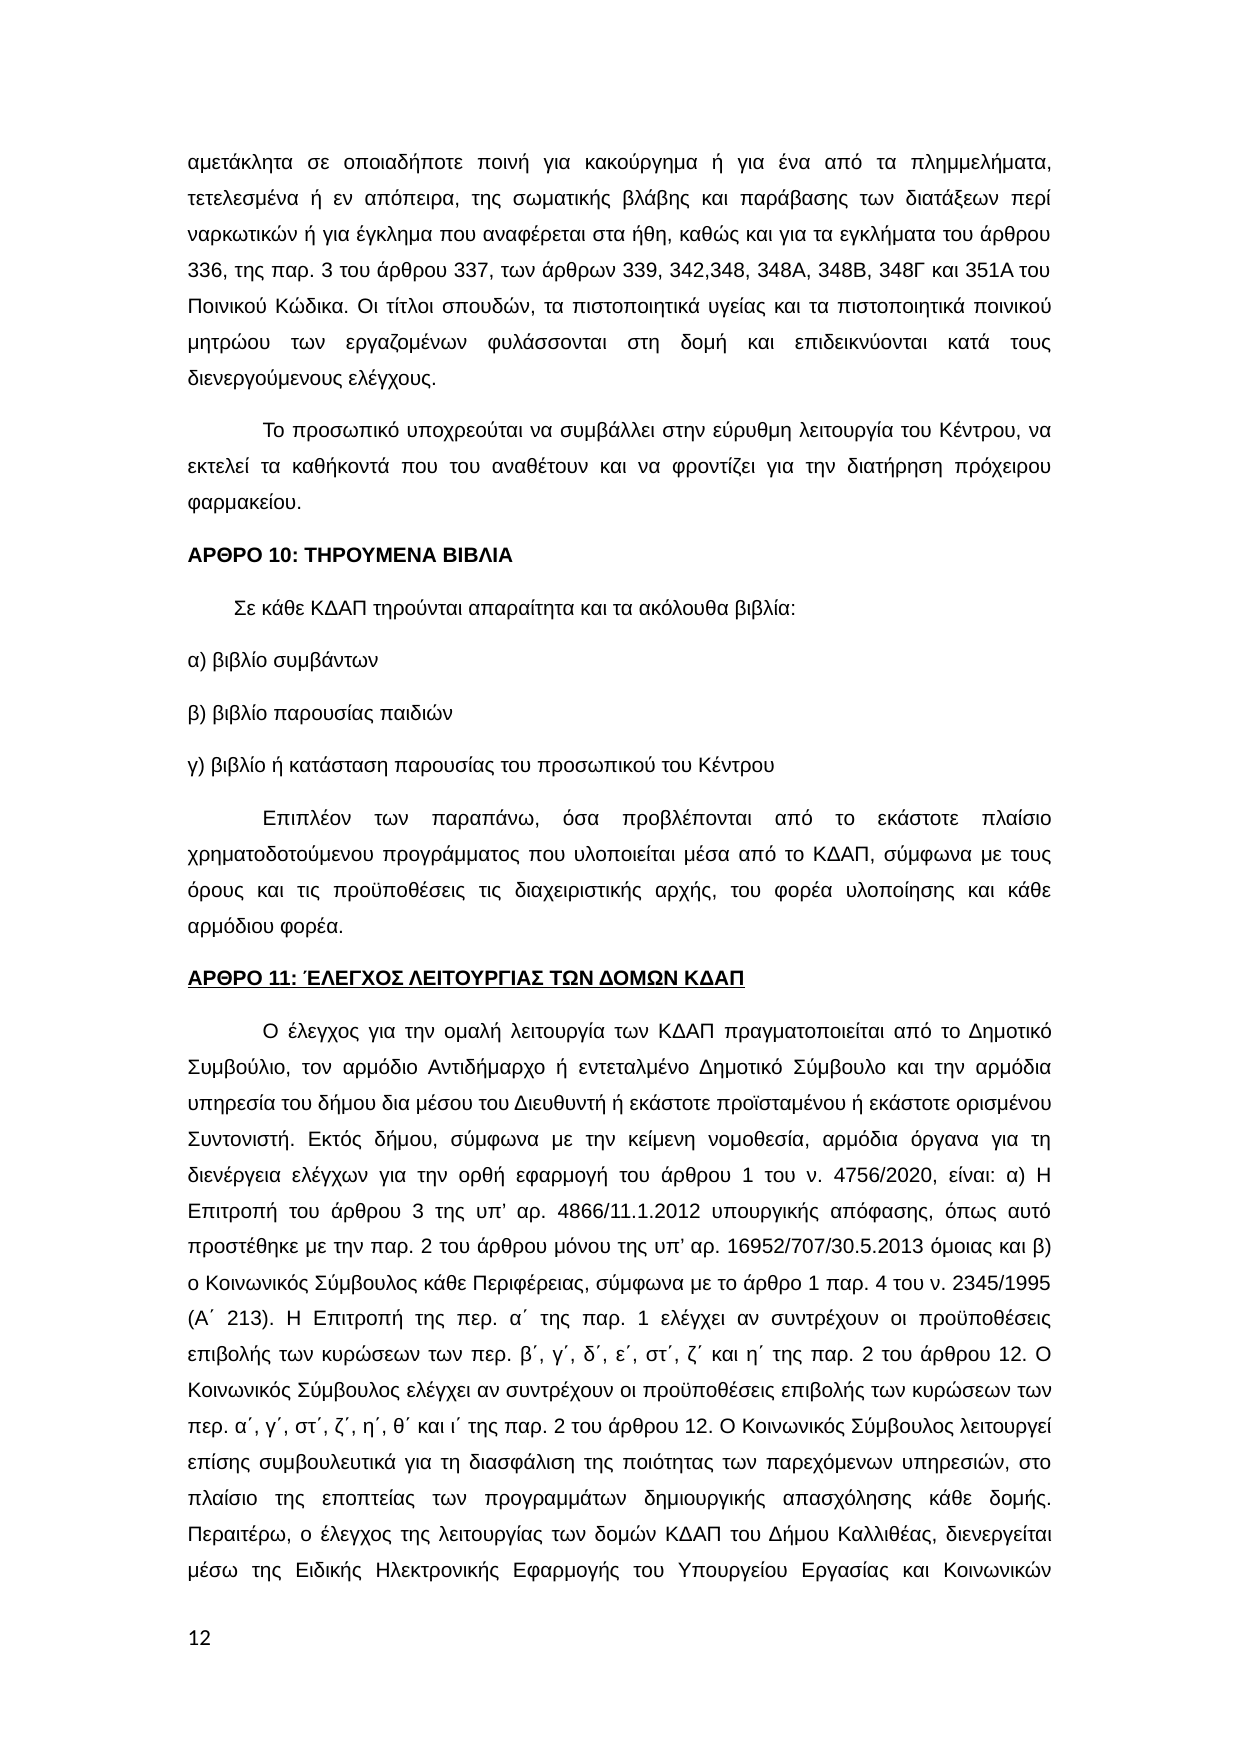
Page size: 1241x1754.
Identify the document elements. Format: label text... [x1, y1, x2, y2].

text Επιπλέον των παραπάνω, όσα προβλέπονται από το εκάστοτε πλαίσιο χρηματοδοτούμενου προγράμματος που υλοποιείται μέσα από το ΚΔΑΠ, σύμφωνα με τους όρους και τις προϋποθέσεις τις διαχειριστικής αρχής, του φορέα υλοποίησης και κάθε αρμόδιου φορέα. [187, 806, 1053, 937]
text Το προσωπικό υποχρεούται να συμβάλλει στην εύρυθμη λειτουργία του Κέντρου, να εκτελεί τα καθήκοντά που του αναθέτουν και να φροντίζει για την διατήρηση πρόχειρου φαρμακείου. [187, 418, 1053, 514]
text α) βιβλίο συμβάντων [187, 648, 1053, 672]
text Σε κάθε ΚΔΑΠ τηρούνται απαραίτητα και τα ακόλουθα βιβλία: [187, 595, 1053, 619]
text β) βιβλίο παρουσίας παιδιών [187, 701, 1053, 724]
text γ) βιβλίο ή κατάσταση παρουσίας του προσωπικού του Κέντρου [187, 753, 1053, 777]
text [187, 1019, 1053, 1582]
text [187, 150, 1053, 389]
text ΑΡΘΡΟ 11: ΈΛΕΓΧΟΣ ΛΕΙΤΟΥΡΓΙΑΣ ΤΩΝ ΔΟΜΩΝ ΚΔΑΠ [187, 966, 1053, 990]
text ΑΡΘΡΟ 10: ΤΗΡΟΥΜΕΝΑ ΒΙΒΛΙΑ [187, 543, 1053, 567]
